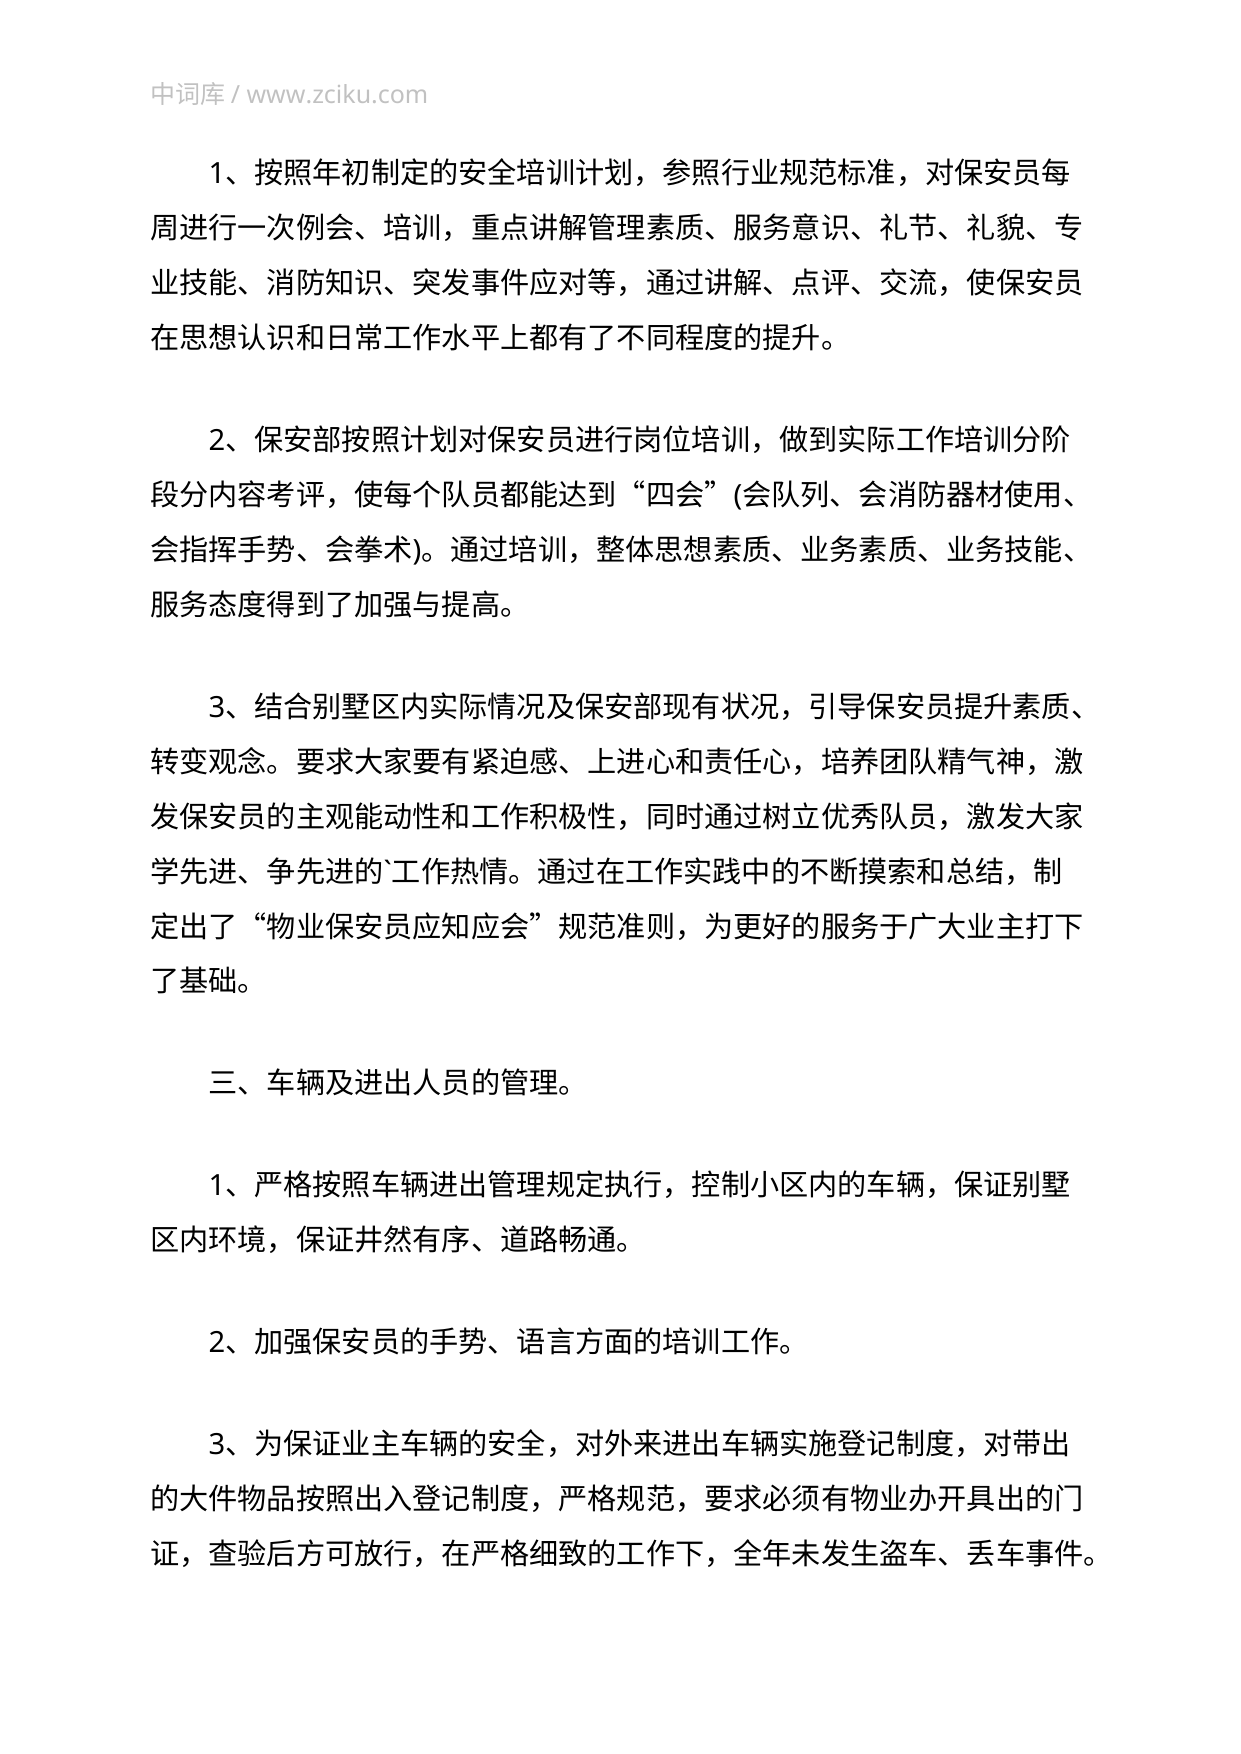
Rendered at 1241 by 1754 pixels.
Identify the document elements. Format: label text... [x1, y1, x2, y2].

text 2、保安部按照计划对保安员进行岗位培训，做到实际工作培训分阶段分内容考评，使每个队员都能达到“四会”(会队列、会消防器材使用、会指挥手势、会拳术)。通过培训，整体思想素质、业务素质、业务技能、服务态度得到了加强与提高。 [150, 417, 1090, 624]
text 3、结合别墅区内实际情况及保安部现有状况，引导保安员提升素质、转变观念。要求大家要有紧迫感、上进心和责任心，培养团队精气神，激发保安员的主观能动性和工作积极性，同时通过树立优秀队员，激发大家学先进、争先进的`工作热情。通过在工作实践中的不断摸索和总结，制定出了“物业保安员应知应会”规范准则，为更好的服务于广大业主打下了基础。 [150, 683, 1090, 1000]
text 1、严格按照车辆进出管理规定执行，控制小区内的车辆，保证别墅区内环境，保证井然有序、道路畅通。 [150, 1162, 1090, 1259]
text 2、加强保安员的手势、语言方面的培训工作。 [150, 1318, 1090, 1361]
text 1、按照年初制定的安全培训计划，参照行业规范标准，对保安员每周进行一次例会、培训，重点讲解管理素质、服务意识、礼节、礼貌、专业技能、消防知识、突发事件应对等，通过讲解、点评、交流，使保安员在思想认识和日常工作水平上都有了不同程度的提升。 [150, 150, 1090, 357]
text 三、车辆及进出人员的管理。 [150, 1060, 1090, 1102]
text 3、为保证业主车辆的安全，对外来进出车辆实施登记制度，对带出的大件物品按照出入登记制度，严格规范，要求必须有物业办开具出的门证，查验后方可放行，在严格细致的工作下，全年未发生盗车、丢车事件。 [150, 1420, 1090, 1572]
